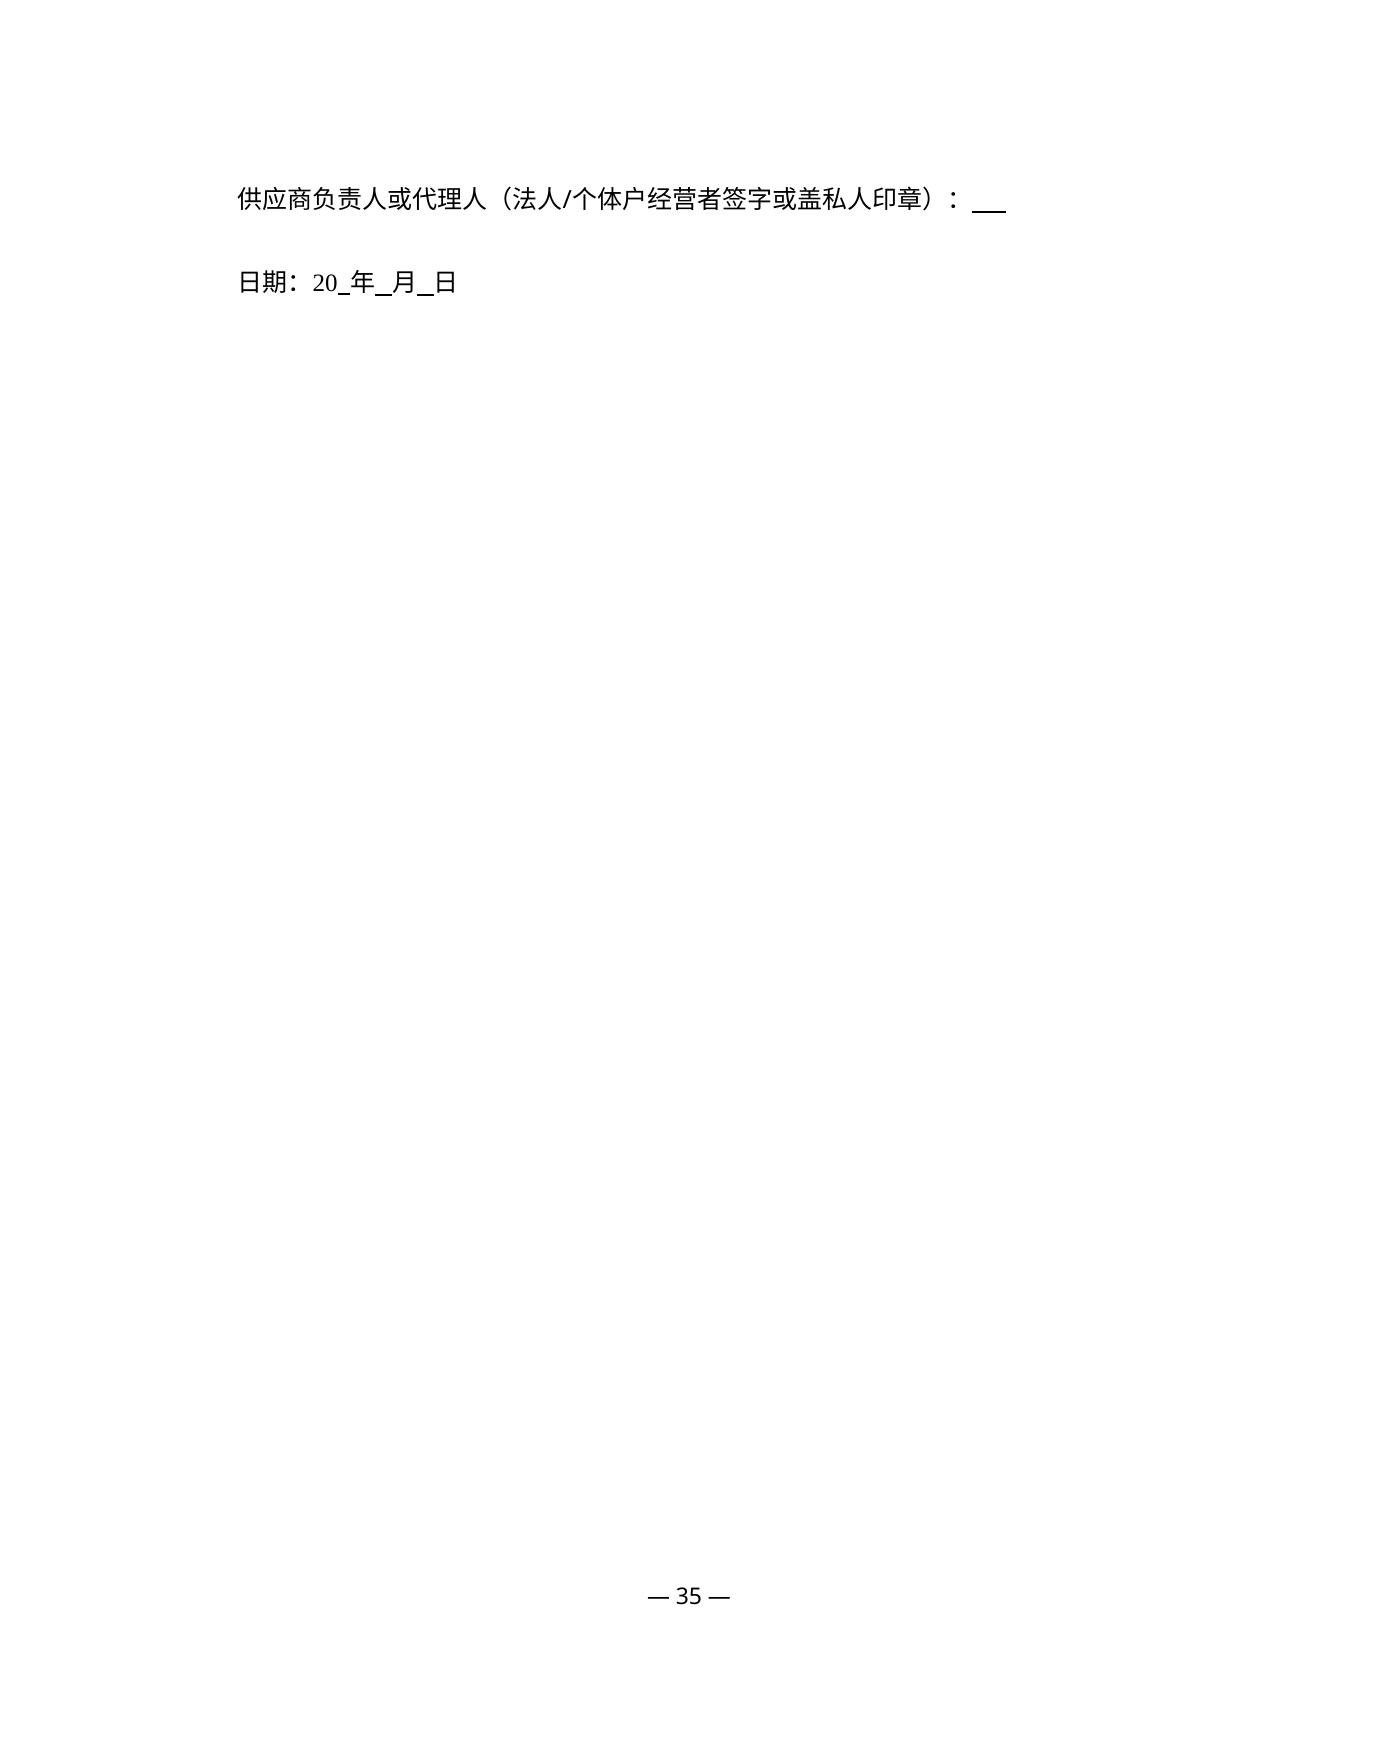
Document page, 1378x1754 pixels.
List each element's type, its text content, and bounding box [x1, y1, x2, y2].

text 供应商负责人或代理人（法人/个体户经营者签字或盖私人印章）： [187, 165, 1190, 230]
text 日期：20 年 月 日 [187, 248, 1190, 313]
